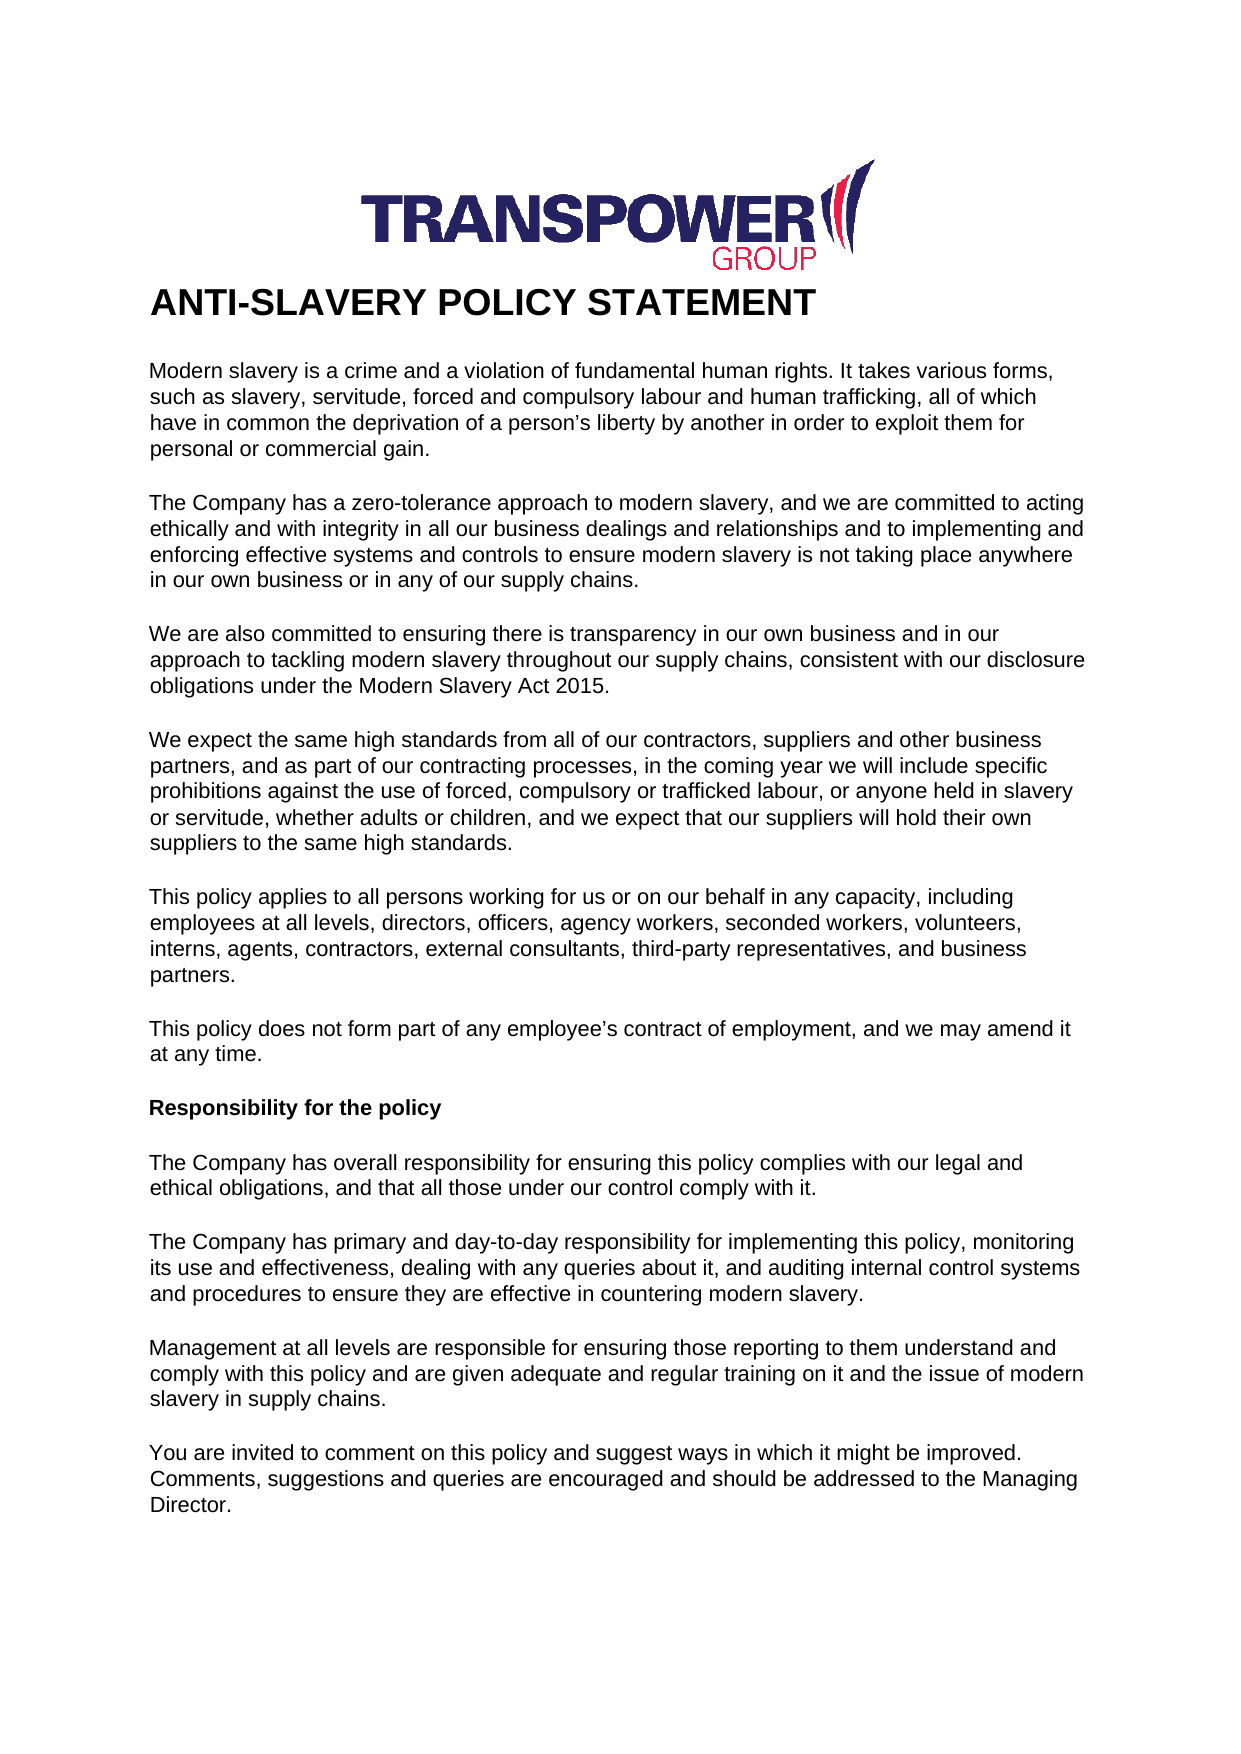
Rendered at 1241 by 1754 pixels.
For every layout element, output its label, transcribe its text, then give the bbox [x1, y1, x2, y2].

text You are invited to comment on this policy and suggest ways in which it might be improved. Comments, suggestions and queries are encouraged and should be addressed to the Managing Director. [148, 1440, 1088, 1517]
subtitle Responsibility for the policy [148, 1095, 1088, 1120]
text The Company has overall responsibility for ensuring this policy complies with our legal and ethical obligations, and that all those under our control comply with it. [148, 1149, 1088, 1201]
text This policy does not form part of any employee’s contract of employment, and we may amend it at any time. [148, 1015, 1088, 1067]
text This policy applies to all persons working for us or on our behalf in any capacity, including employees at all levels, directors, officers, agency workers, seconded workers, volunteers, interns, agents, contractors, external consultants, third-party representatives, and business partners. [148, 884, 1088, 987]
text The Company has a zero-tolerance approach to modern slavery, and we are committed to acting ethically and with integrity in all our business dealings and relationships and to implementing and enforcing effective systems and controls to ensure modern slavery is not taking place anywhere in our own business or in any of our supply chains. [148, 489, 1088, 593]
picture [355, 150, 884, 276]
text We expect the same high standards from all of our contractors, suppliers and other business partners, and as part of our contracting processes, in the coming year we will include specific prohibitions against the use of forced, compulsory or trafficked labour, or anyone held in slavery or servitude, whether adults or children, and we expect that our suppliers will hold their own suppliers to the same high standards. [148, 727, 1088, 856]
text ANTI-SLAVERY POLICY STATEMENT [150, 280, 1088, 323]
text Modern slavery is a crime and a violation of fundamental human rights. It takes various forms, such as slavery, servitude, forced and compulsory labour and human trafficking, all of which have in common the deprivation of a person’s liberty by another in order to exploit them for personal or commercial gain. [148, 358, 1088, 461]
text Management at all levels are responsible for ensuring those reporting to them understand and comply with this policy and are given adequate and regular training on it and the issue of modern slavery in supply chains. [148, 1334, 1088, 1412]
text The Company has primary and day-to-day responsibility for implementing this policy, monitoring its use and effectiveness, dealing with any queries about it, and auditing internal control systems and procedures to ensure they are effective in countering modern slavery. [148, 1229, 1088, 1306]
text We are also committed to ensuring there is transparency in our own business and in our approach to tackling modern slavery throughout our supply chains, consistent with our disclosure obligations under the Modern Slavery Act 2015. [148, 621, 1088, 698]
